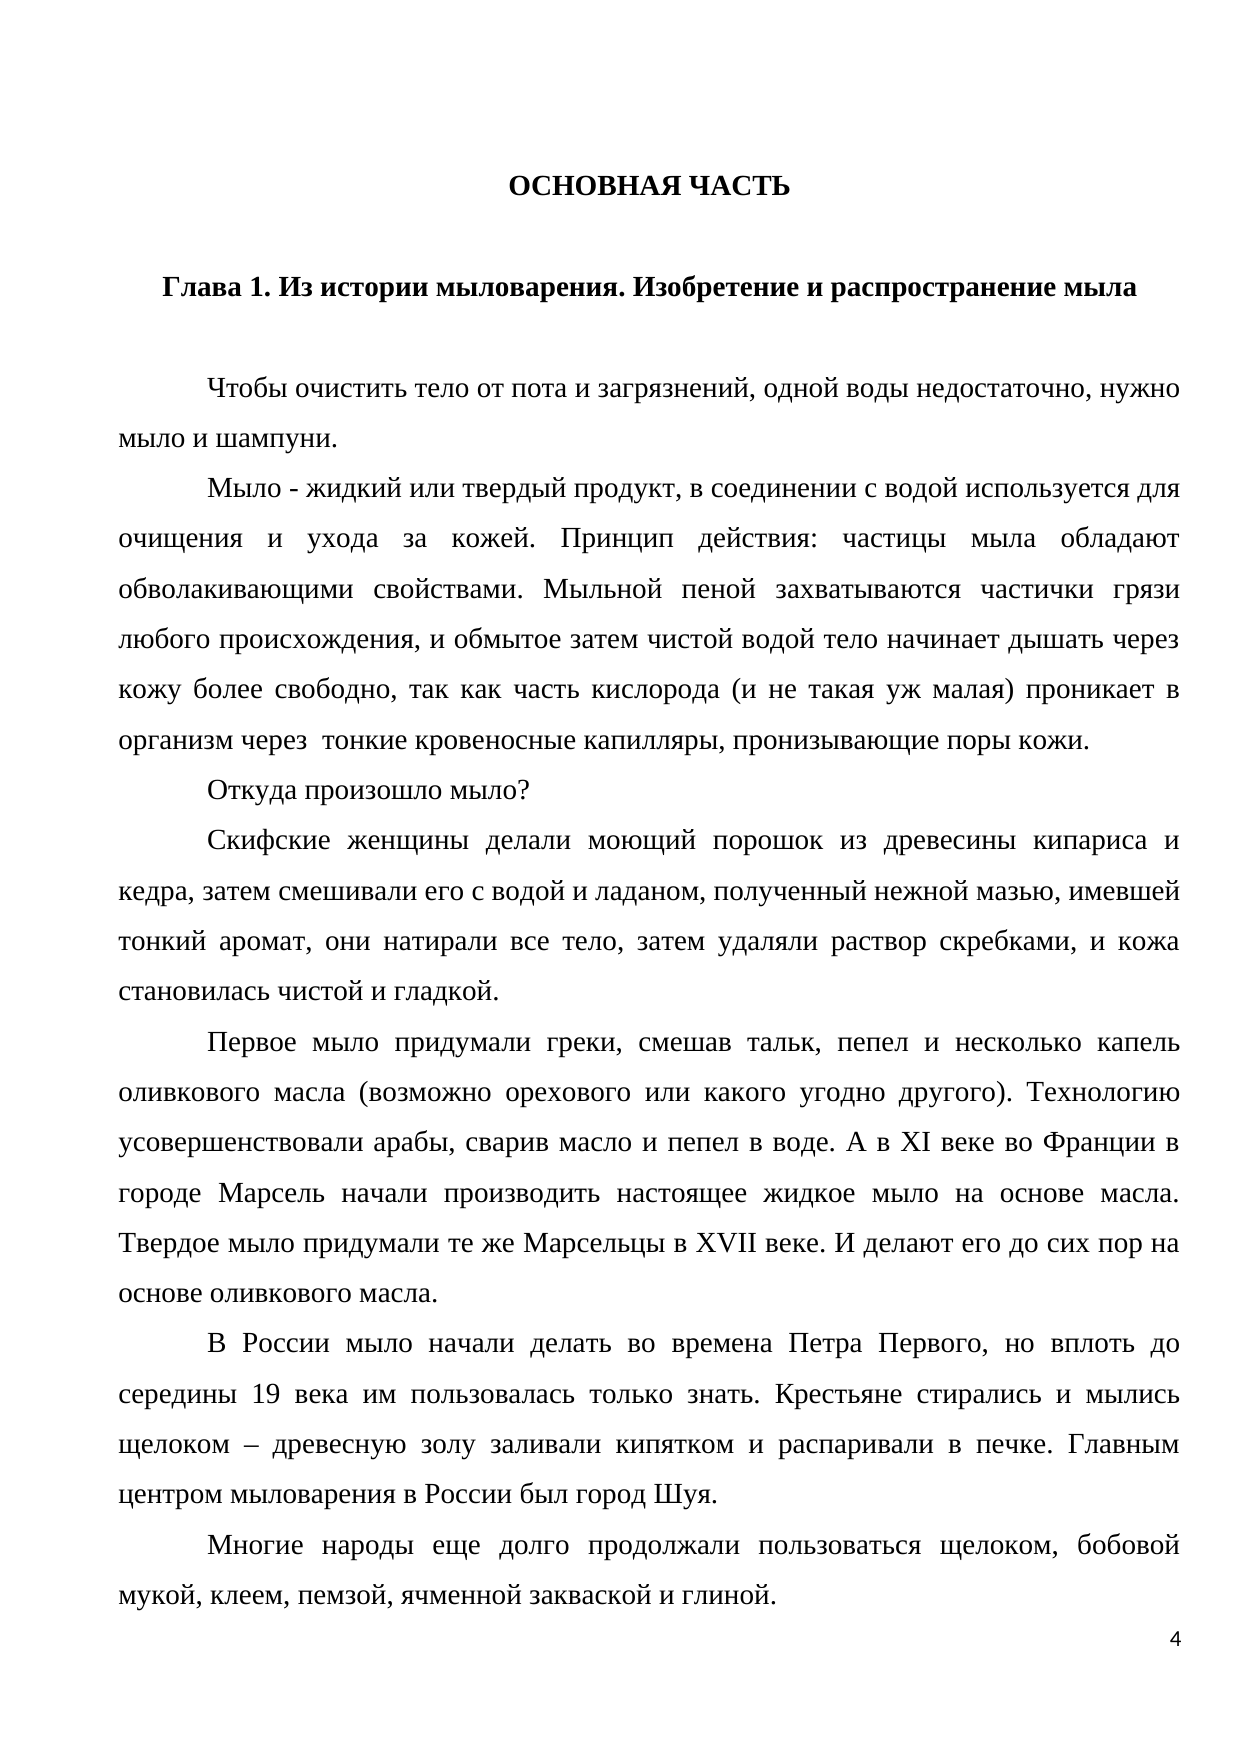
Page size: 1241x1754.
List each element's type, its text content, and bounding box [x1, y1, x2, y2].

text Скифские женщины делали моющий порошок из древесины кипариса и кедра, затем смешивали его с водой и ладаном, полученный нежной мазью, имевшей тонкий аромат, они натирали все тело, затем удаляли раствор скребками, и кожа становилась чистой и гладкой. [118, 822, 1181, 1007]
text Мыло - жидкий или твердый продукт, в соединении с водой используется для очищения и ухода за кожей. Принцип действия: частицы мыла обладают обволакивающими свойствами. Мыльной пеной захватываются частички грязи любого происхождения, и обмытое затем чистой водой тело начинает дышать через кожу более свободно, так как часть кислорода (и не такая уж малая) проникает в организм через тонкие кровеносные капилляры, пронизывающие поры кожи. [118, 470, 1181, 755]
text Многие народы еще долго продолжали пользоваться щелоком, бобовой мукой, клеем, пемзой, ячменной закваской и глиной. [118, 1527, 1181, 1611]
text Первое мыло придумали греки, смешав тальк, пепел и несколько капель оливкового масла (возможно орехового или какого угодно другого). Технологию усовершенствовали арабы, сварив масло и пепел в воде. А в ХI веке во Франции в городе Марсель начали производить настоящее жидкое мыло на основе масла. Твердое мыло придумали те же Марсельцы в ХVII веке. И делают его до сих пор на основе оливкового масла. [118, 1024, 1181, 1309]
text ОСНОВНАЯ ЧАСТЬ [118, 168, 1181, 202]
text Чтобы очистить тело от пота и загрязнений, одной воды недостаточно, нужно мыло и шампуни. [118, 370, 1181, 453]
text Глава 1. Из истории мыловарения. Изобретение и распространение мыла [118, 269, 1181, 303]
text В России мыло начали делать во времена Петра Первого, но вплоть до середины 19 века им пользовалась только знать. Крестьяне стирались и мылись щелоком – древесную золу заливали кипятком и распаривали в печке. Главным центром мыловарения в России был город Шуя. [118, 1326, 1181, 1510]
text Откуда произошло мыло? [118, 772, 1181, 806]
